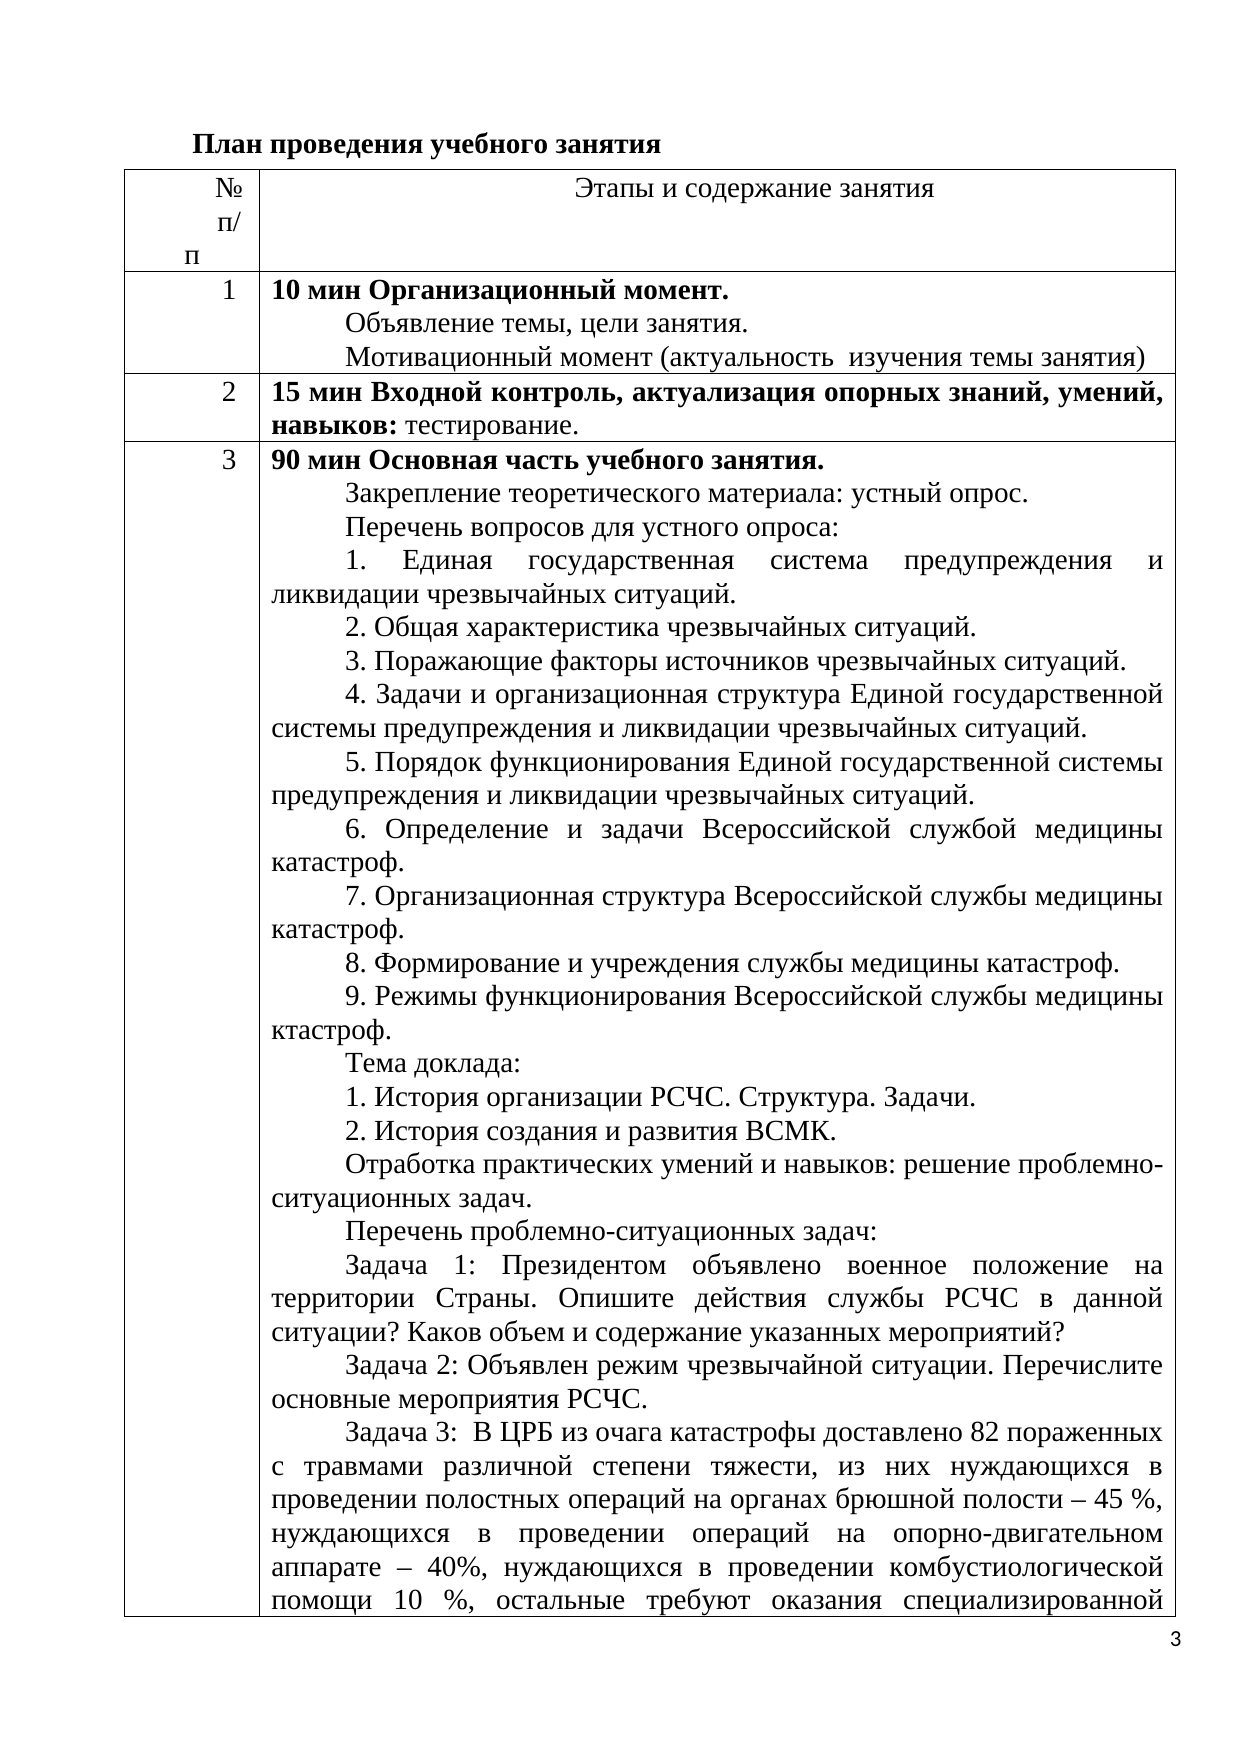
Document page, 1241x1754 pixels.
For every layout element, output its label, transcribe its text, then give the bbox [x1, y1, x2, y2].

table_cell 1 [125, 272, 259, 373]
table_cell 3 [125, 442, 259, 1616]
table_cell 15 мин Входной контроль, актуализация опорных знаний, умений, навыков: тестирование. [260, 374, 1175, 441]
table_header Этапы и содержание занятия [260, 170, 1175, 271]
table_header № п/п [125, 170, 259, 271]
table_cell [260, 442, 1175, 1616]
table_cell 2 [125, 374, 259, 441]
table_cell 10 мин Организационный момент. Объявление темы, цели занятия. Мотивационный момент (актуальность изучения темы занятия) [260, 272, 1175, 373]
text План проведения учебного занятия [118, 126, 1181, 160]
